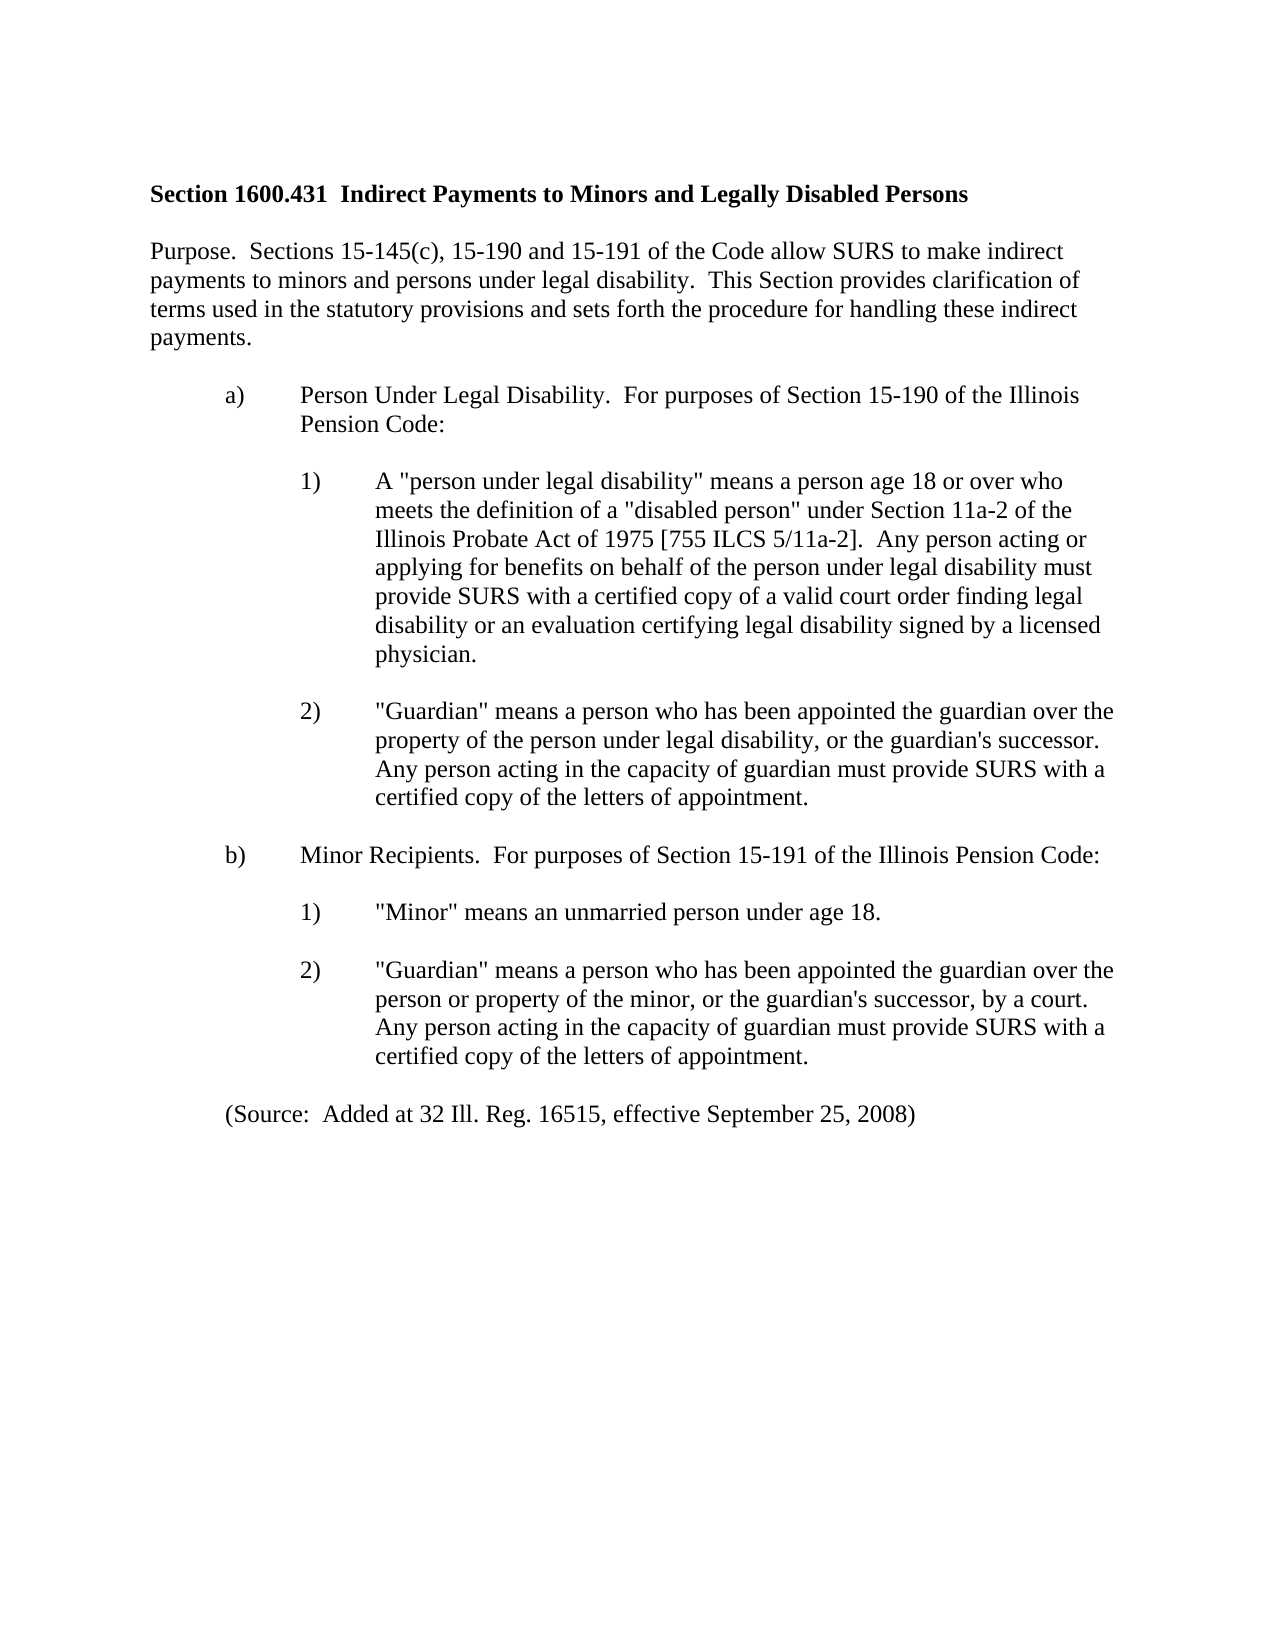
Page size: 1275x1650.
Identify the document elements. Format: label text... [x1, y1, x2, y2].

text 2) "Guardian" means a person who has been appointed the guardian over the person or property of the minor, or the guardian's successor, by a court. Any person acting in the capacity of guardian must provide SURS with a certified copy of the letters of appointment. [300, 955, 1125, 1070]
text 1) "Minor" means an unmarried person under age 18. [225, 897, 1125, 926]
text 2) "Guardian" means a person who has been appointed the guardian over the property of the person under legal disability, or the guardian's successor. Any person acting in the capacity of guardian must provide SURS with a certified copy of the letters of appointment. [300, 696, 1125, 811]
text Purpose. Sections 15-145(c), 15-190 and 15-191 of the Code allow SURS to make indirect payments to minors and persons under legal disability. This Section provides clarification of terms used in the statutory provisions and sets forth the procedure for handling these indirect payments. [150, 236, 1125, 351]
text (Source: Added at 32 Ill. Reg. 16515, effective September 25, 2008) [225, 1099, 1125, 1127]
text b) Minor Recipients. For purposes of Section 15-191 of the Illinois Pension Code: [150, 840, 1125, 869]
text 1) A "person under legal disability" means a person age 18 or over who meets the definition of a "disabled person" under Section 11a-2 of the Illinois Probate Act of 1975 [755 ILCS 5/11a-2]. Any person acting or applying for benefits on behalf of the person under legal disability must provide SURS with a certified copy of a valid court order finding legal disability or an evaluation certifying legal disability signed by a licensed physician. [300, 466, 1125, 667]
text Section 1600.431 Indirect Payments to Minors and Legally Disabled Persons [150, 179, 1125, 207]
text a) Person Under Legal Disability. For purposes of Section 15-190 of the Illinois Pension Code: [225, 380, 1125, 437]
